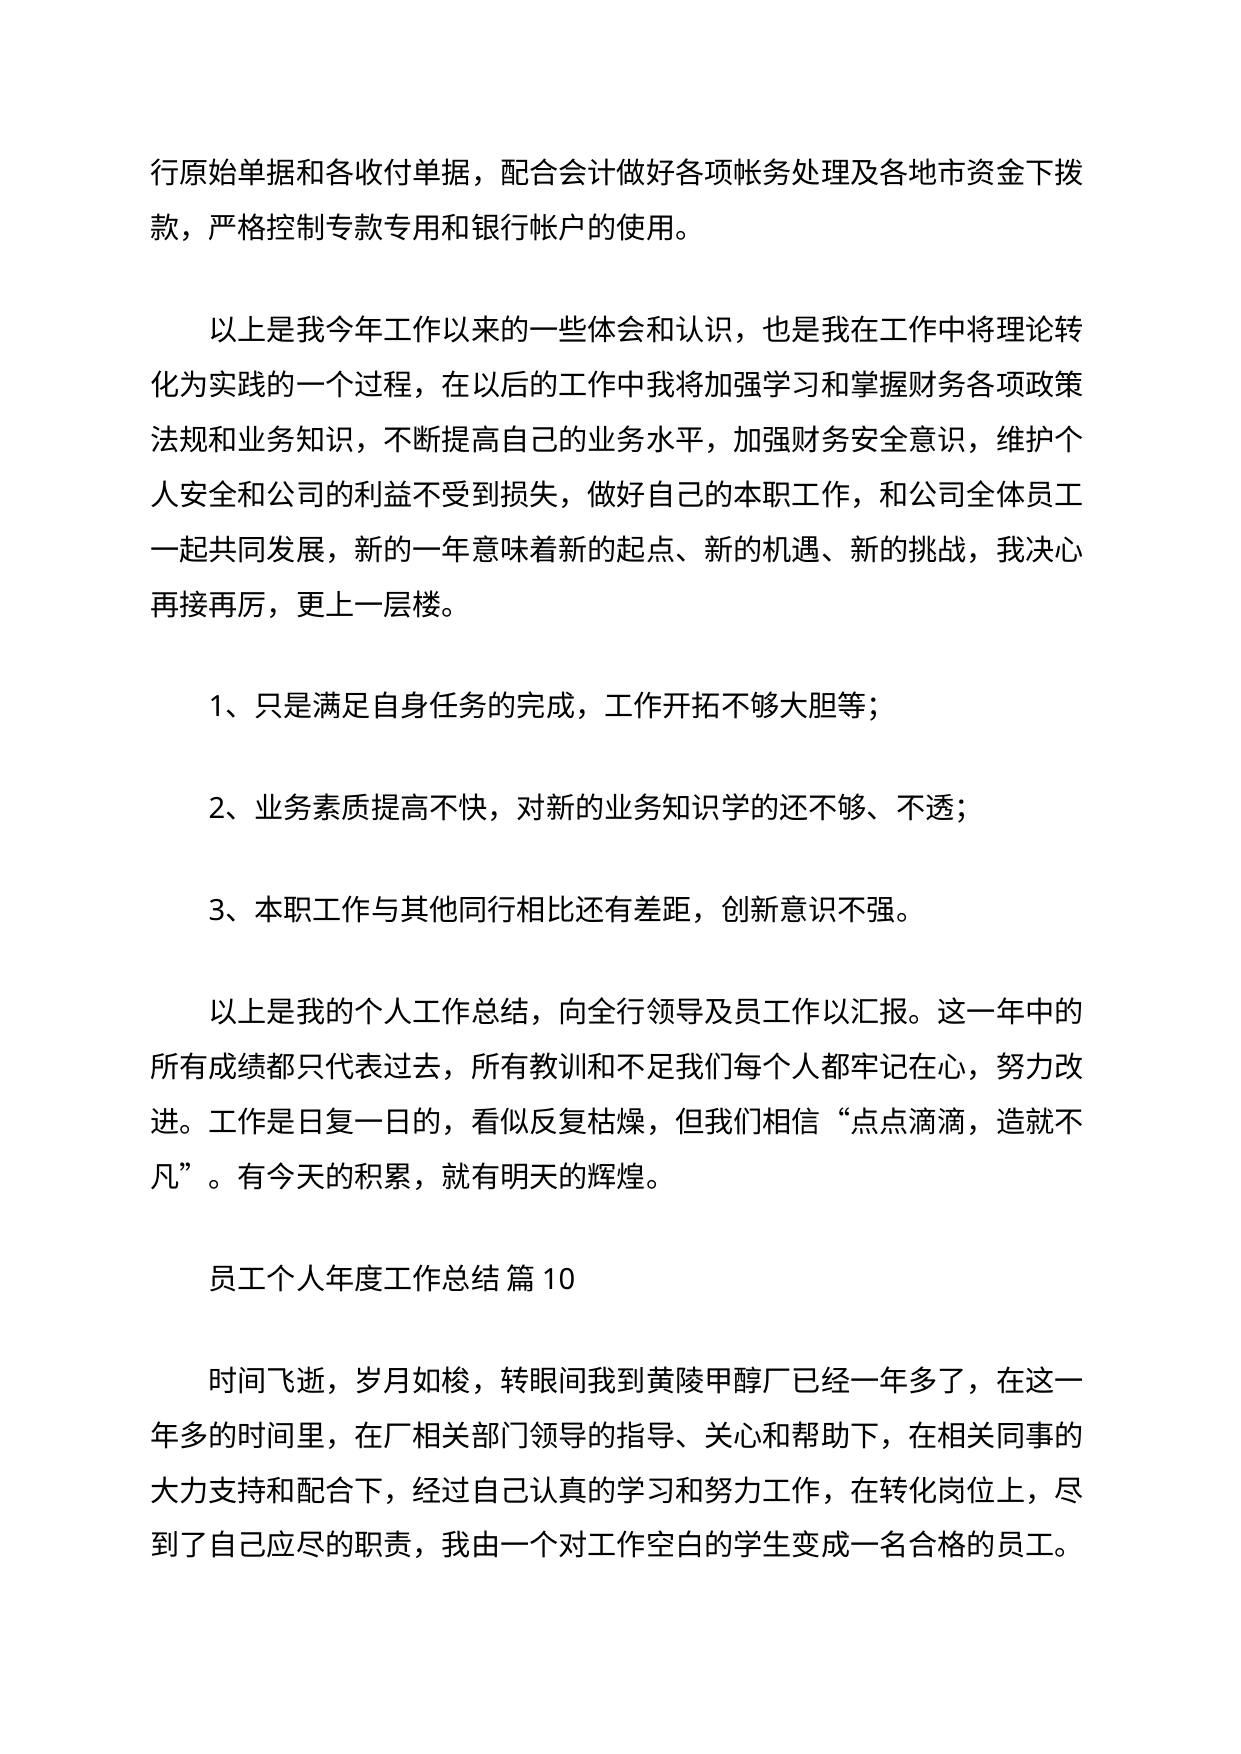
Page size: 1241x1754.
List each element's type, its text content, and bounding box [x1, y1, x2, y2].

text 时间飞逝，岁月如梭，转眼间我到黄陵甲醇厂已经一年多了，在这一年多的时间里，在厂相关部门领导的指导、关心和帮助下，在相关同事的大力支持和配合下，经过自己认真的学习和努力工作，在转化岗位上，尽到了自己应尽的职责，我由一个对工作空白的学生变成一名合格的员工。 [150, 1357, 1090, 1564]
text 1、只是满足自身任务的完成，工作开拓不够大胆等； [150, 683, 1090, 725]
text 员工个人年度工作总结 篇10 [150, 1255, 1090, 1298]
text 以上是我的个人工作总结，向全行领导及员工作以汇报。这一年中的所有成绩都只代表过去，所有教训和不足我们每个人都牢记在心，努力改进。工作是日复一日的，看似反复枯燥，但我们相信“点点滴滴，造就不凡”。有今天的积累，就有明天的辉煌。 [150, 989, 1090, 1196]
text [150, 150, 1090, 247]
text 3、本职工作与其他同行相比还有差距，创新意识不强。 [150, 887, 1090, 929]
text 以上是我今年工作以来的一些体会和认识，也是我在工作中将理论转化为实践的一个过程，在以后的工作中我将加强学习和掌握财务各项政策法规和业务知识，不断提高自己的业务水平，加强财务安全意识，维护个人安全和公司的利益不受到损失，做好自己的本职工作，和公司全体员工一起共同发展，新的一年意味着新的起点、新的机遇、新的挑战，我决心再接再厉，更上一层楼。 [150, 307, 1090, 623]
text 2、业务素质提高不快，对新的业务知识学的还不够、不透； [150, 785, 1090, 827]
